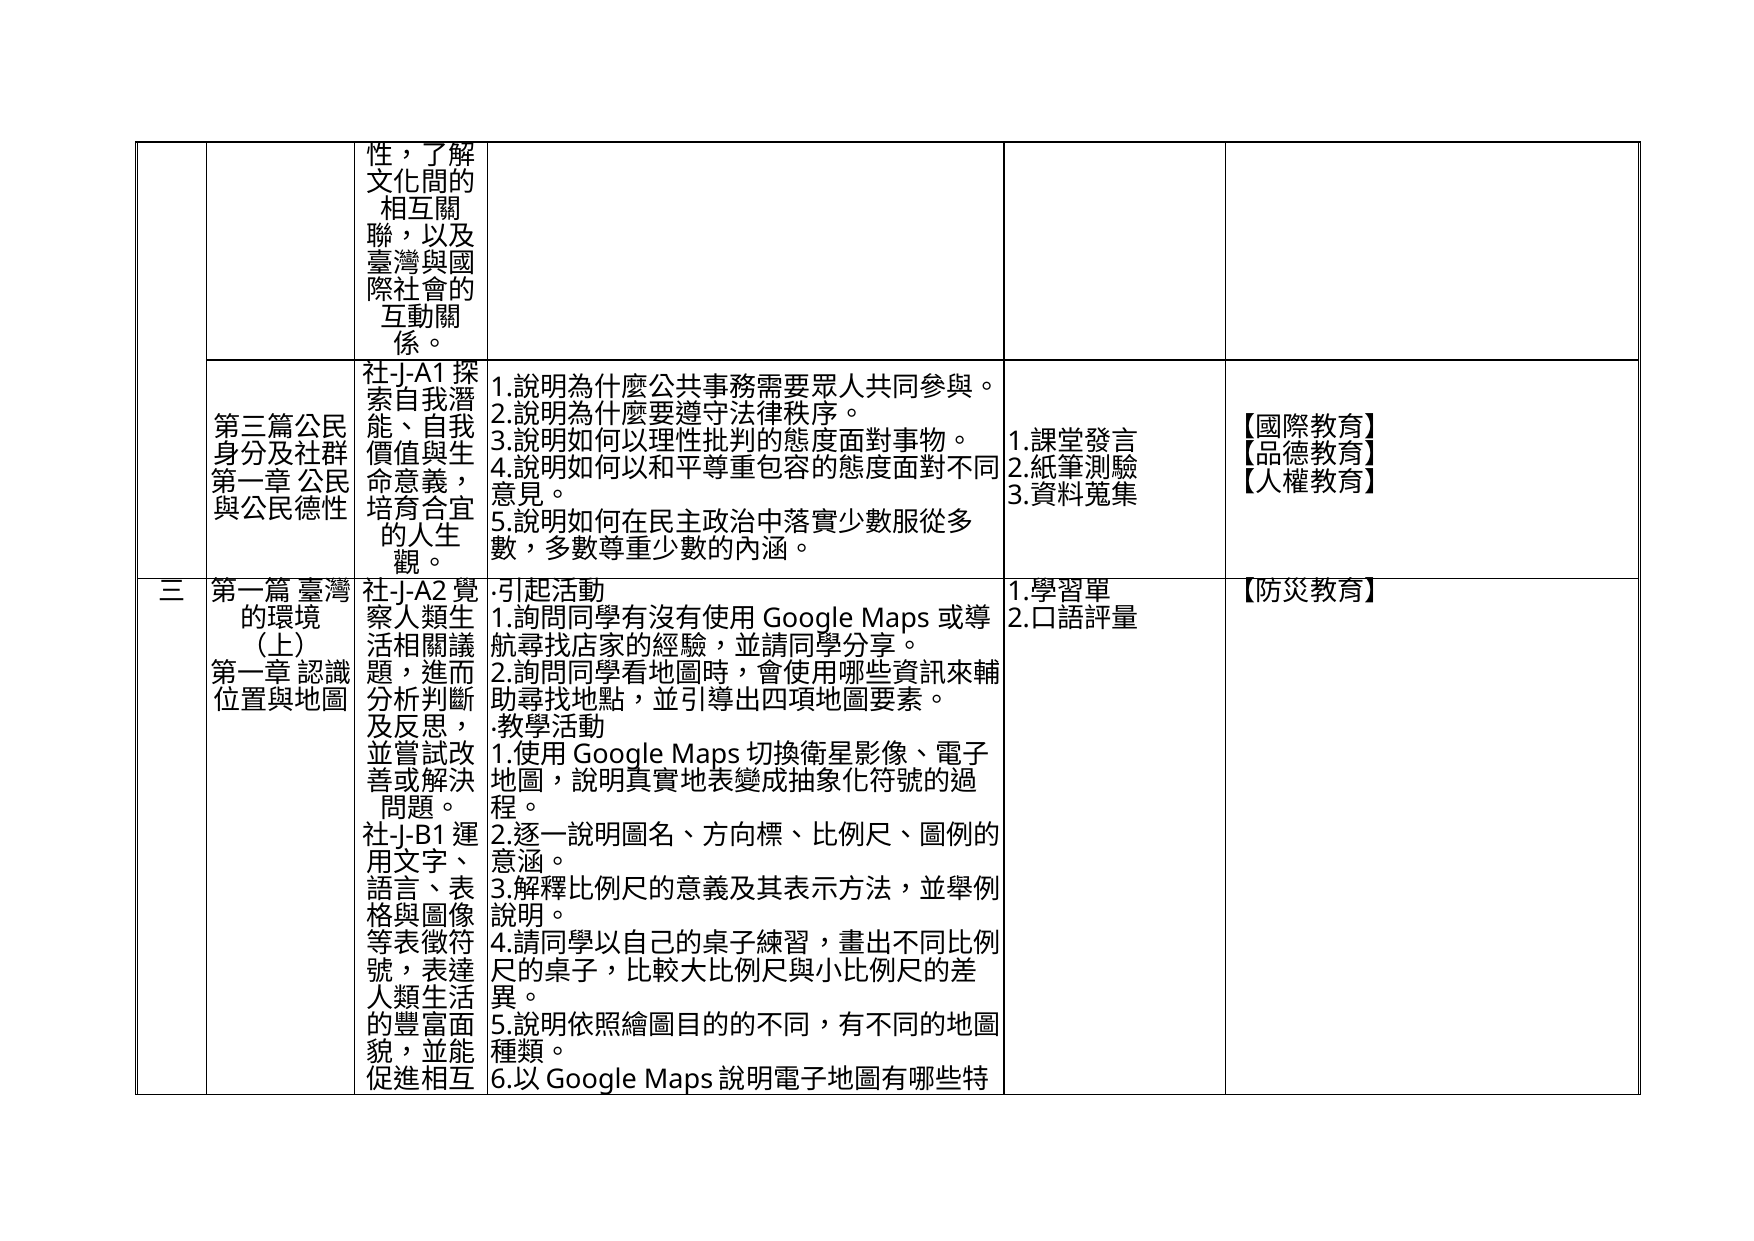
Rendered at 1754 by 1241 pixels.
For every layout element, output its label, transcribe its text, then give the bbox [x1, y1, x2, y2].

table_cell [488, 579, 1003, 1094]
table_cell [1226, 143, 1638, 359]
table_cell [355, 143, 487, 359]
table_cell 【國際教育】 【品德教育】 【人權教育】 [1226, 361, 1638, 578]
table_cell 1.課堂發言 2.紙筆測驗 3.資料蒐集 [1005, 361, 1225, 578]
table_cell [488, 143, 1003, 359]
table_cell 第三篇公民身分及社群 第一章 公民與公民德性 [207, 361, 354, 578]
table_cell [207, 579, 354, 1094]
table_cell 社-J-A1探索自我潛能、自我價值與生命意義，培育合宜的人生觀。 [355, 361, 487, 578]
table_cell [1005, 143, 1225, 359]
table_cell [355, 579, 487, 1094]
table_cell 【防災教育】 [1226, 579, 1638, 1094]
table_cell 1.學習單 2.口語評量 [1005, 579, 1225, 1094]
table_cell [207, 143, 354, 359]
table_cell 1.說明為什麼公共事務需要眾人共同參與。 2.說明為什麼要遵守法律秩序。 3.說明如何以理性批判的態度面對事物。 4.說明如何以和平尊重包容的態度面對不同意見。 5.說明如何在民主政治中落實少數服從多數，多數尊重少數的內涵。 [488, 361, 1003, 578]
table_cell 三 [138, 579, 206, 1094]
